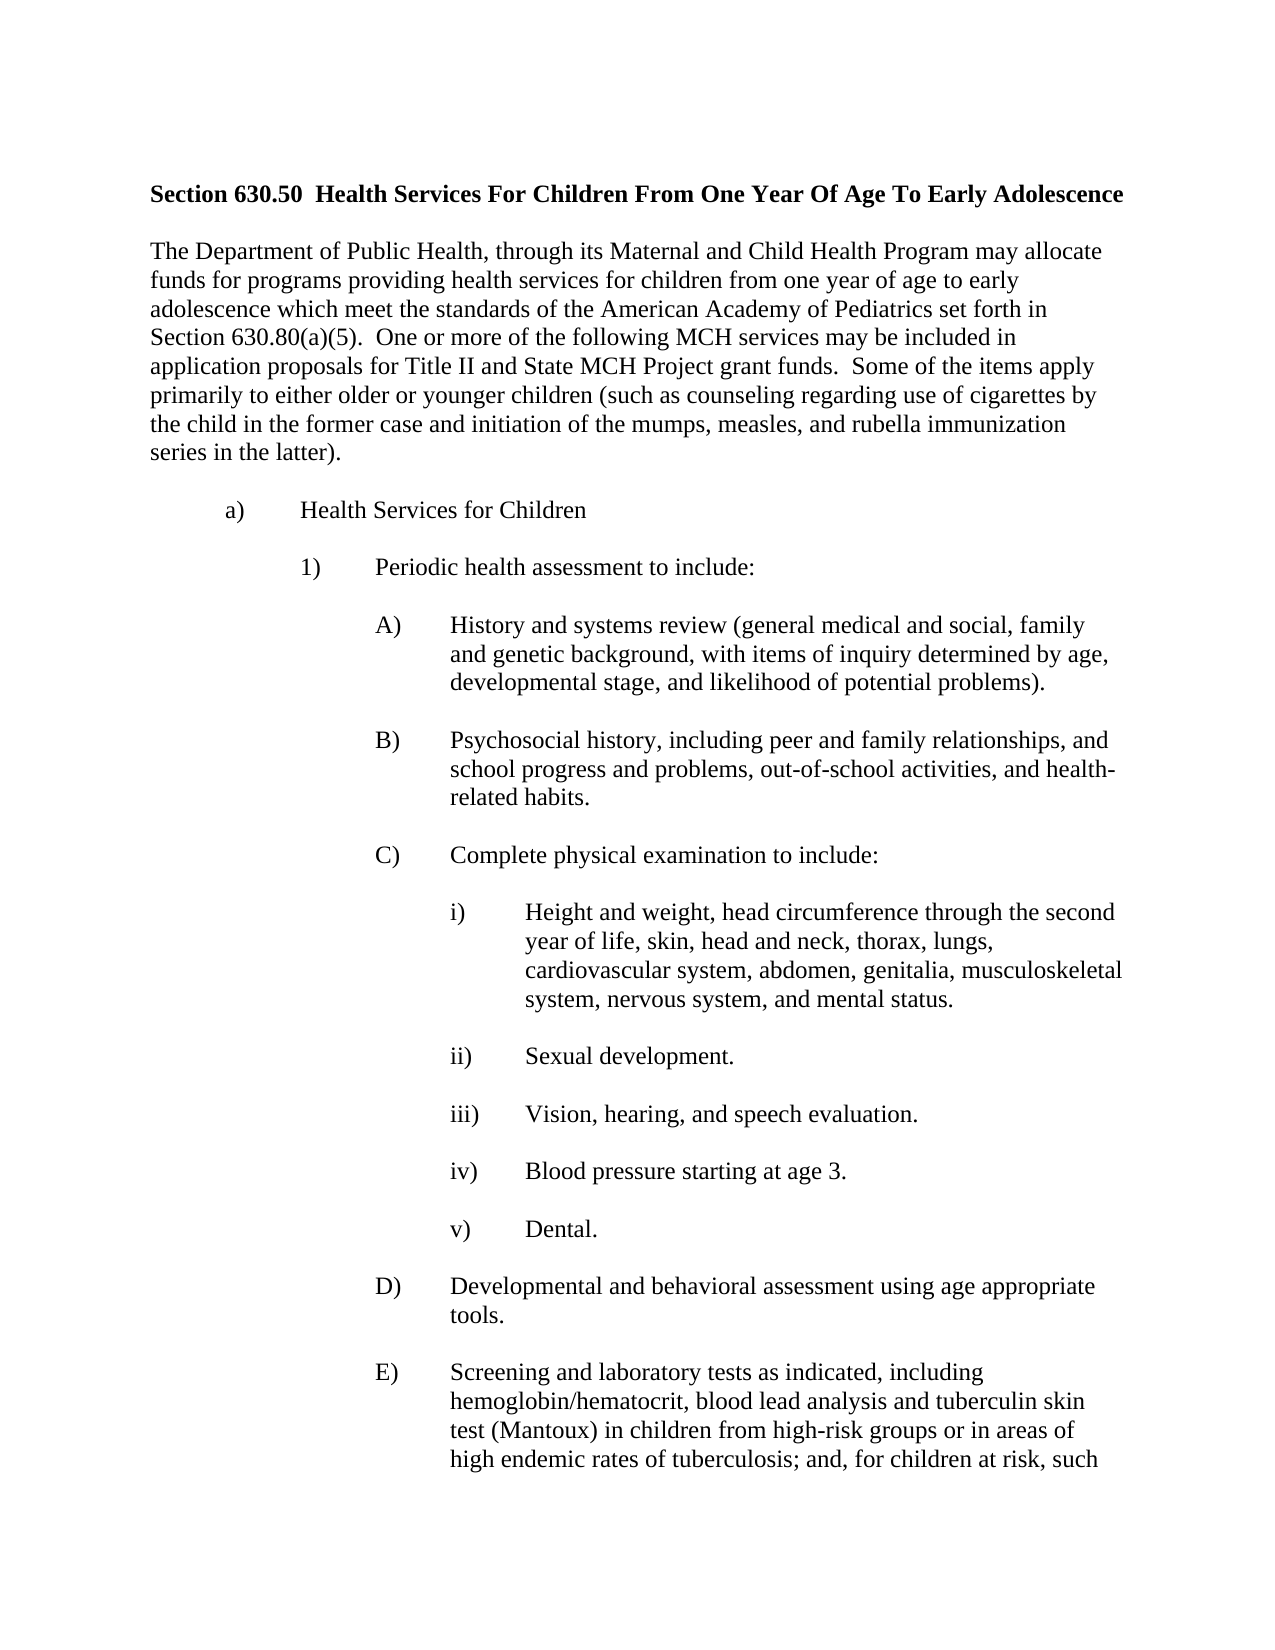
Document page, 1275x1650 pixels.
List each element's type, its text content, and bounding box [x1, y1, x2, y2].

text iii) Vision, hearing, and speech evaluation. [450, 1099, 1125, 1127]
text ii) Sexual development. [450, 1041, 1125, 1070]
text Section 630.50 Health Services For Children From One Year Of Age To Early Adolescence [150, 179, 1125, 207]
text i) Height and weight, head circumference through the second year of life, skin, head and neck, thorax, lungs, cardiovascular system, abdomen, genitalia, musculoskeletal system, nervous system, and mental status. [450, 897, 1125, 1012]
text C) Complete physical examination to include: [375, 840, 1125, 869]
text The Department of Public Health, through its Maternal and Child Health Program may allocate funds for programs providing health services for children from one year of age to early adolescence which meet the standards of the American Academy of Pediatrics set forth in Section 630.80(a)(5). One or more of the following MCH services may be included in application proposals for Title II and State MCH Project grant funds. Some of the items apply primarily to either older or younger children (such as counseling regarding use of cigarettes by the child in the former case and initiation of the mumps, measles, and rubella immunization series in the latter). [150, 236, 1125, 466]
text D) Developmental and behavioral assessment using age appropriate tools. [375, 1271, 1125, 1329]
text A) History and systems review (general medical and social, family and genetic background, with items of inquiry determined by age, developmental stage, and likelihood of potential problems). [375, 610, 1125, 696]
text 1) Periodic health assessment to include: [300, 552, 1125, 581]
text B) Psychosocial history, including peer and family relationships, and school progress and problems, out-of-school activities, and health-related habits. [375, 725, 1125, 811]
text v) Dental. [450, 1214, 1125, 1242]
text iv) Blood pressure starting at age 3. [450, 1156, 1125, 1185]
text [375, 1357, 1125, 1472]
text a) Health Services for Children [225, 495, 1125, 524]
